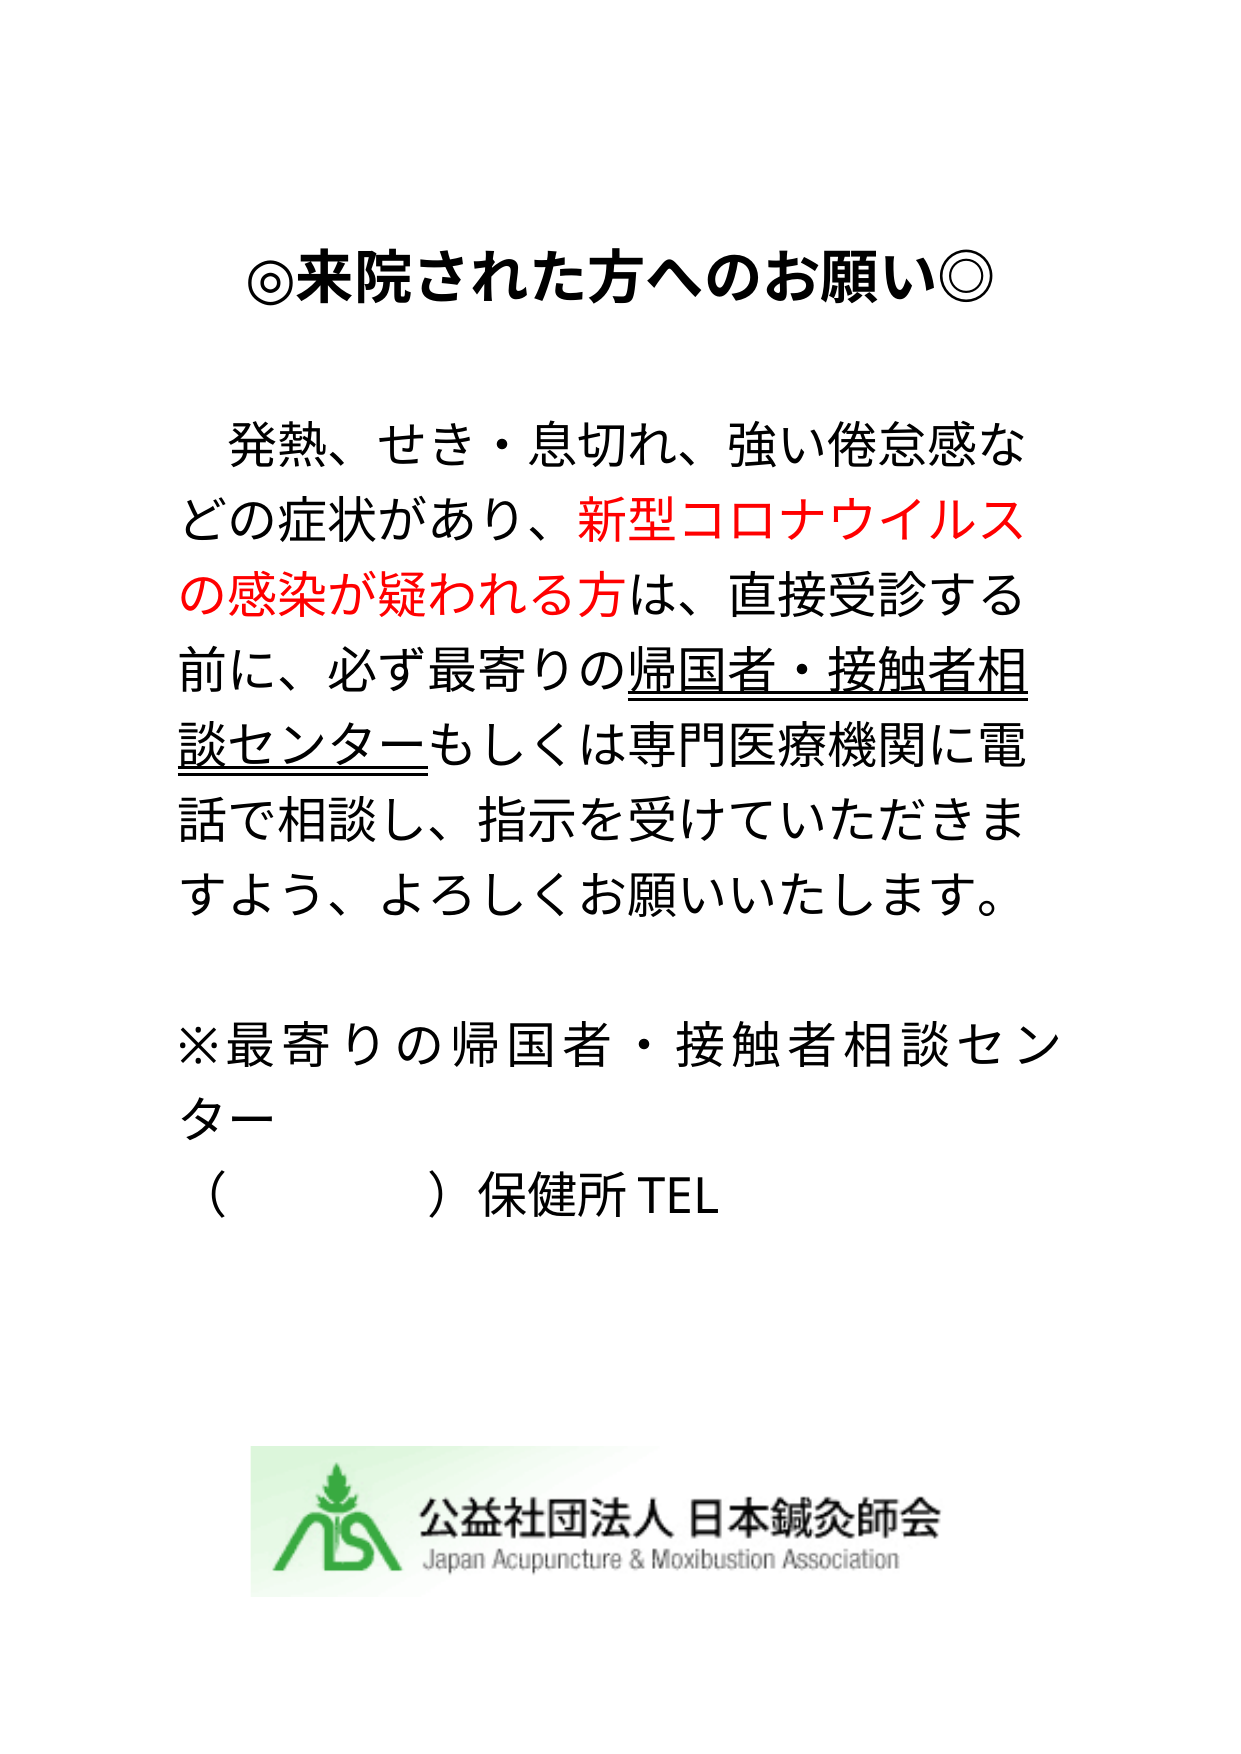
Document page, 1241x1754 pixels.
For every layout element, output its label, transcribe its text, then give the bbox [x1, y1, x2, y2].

text ◎来院された方へのお願い◎ [177, 217, 1063, 329]
picture [250, 1446, 990, 1597]
text ※最寄りの帰国者・接触者相談センター [177, 1004, 1063, 1154]
text （ ）保健所TEL [177, 1154, 1063, 1229]
text 発熱、せき・息切れ、強い倦怠感などの症状があり、新型コロナウイルスの感染が疑われる方は、直接受診する前に、必ず最寄りの帰国者・接触者相談センターもしくは専門医療機関に電話で相談し、指示を受けていただきますよう、よろしくお願いいたします。 [177, 404, 1063, 929]
